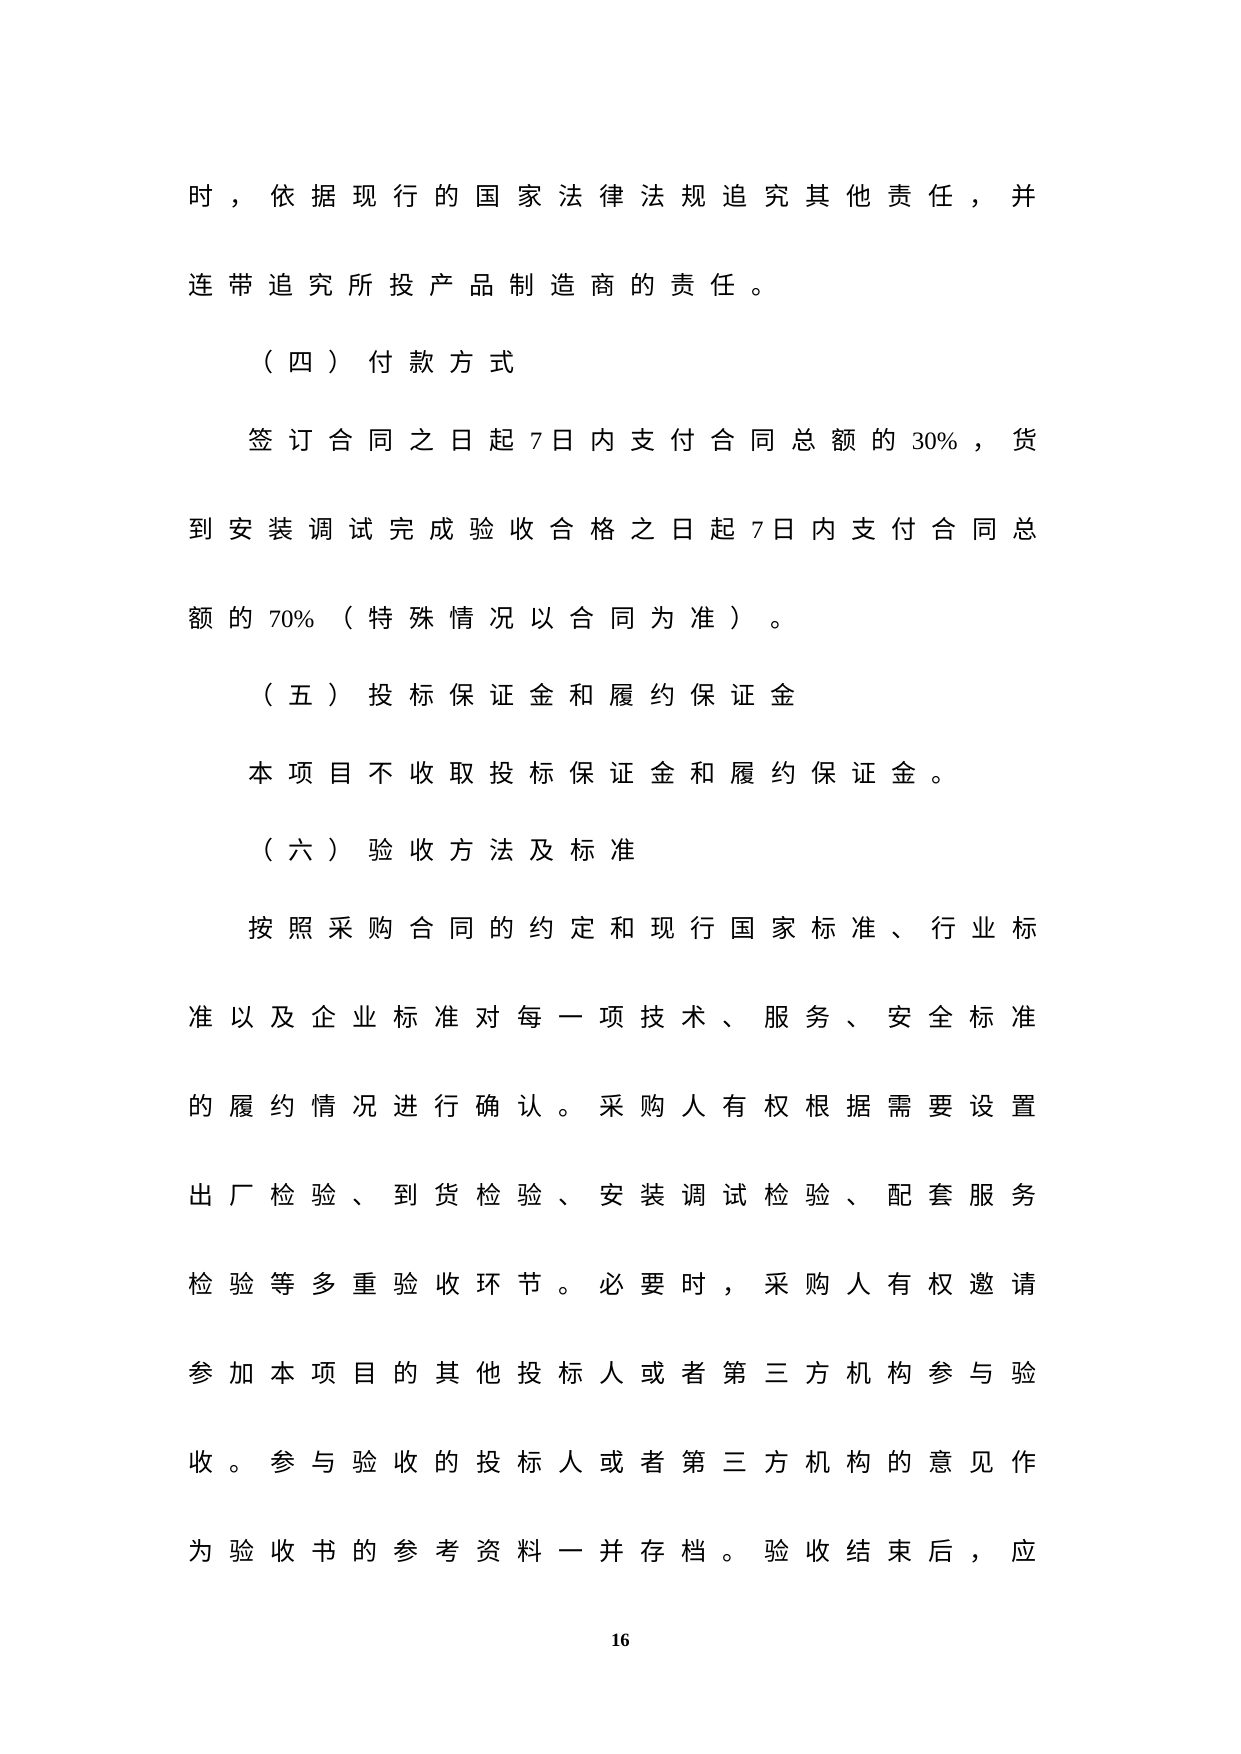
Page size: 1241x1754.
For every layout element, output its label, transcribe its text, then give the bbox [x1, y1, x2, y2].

text 本项目不收取投标保证金和履约保证金。 [188, 742, 1052, 801]
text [188, 897, 1052, 1579]
text 签订合同之日起7日内支付合同总额的30%，货到安装调试完成验收合格之日起7日内支付合同总额的70%（特殊情况以合同为准）。 [188, 408, 1052, 646]
text （六）验收方法及标准 [188, 819, 1052, 878]
text （五）投标保证金和履约保证金 [188, 664, 1052, 723]
text （四）付款方式 [188, 331, 1052, 390]
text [188, 164, 1052, 313]
